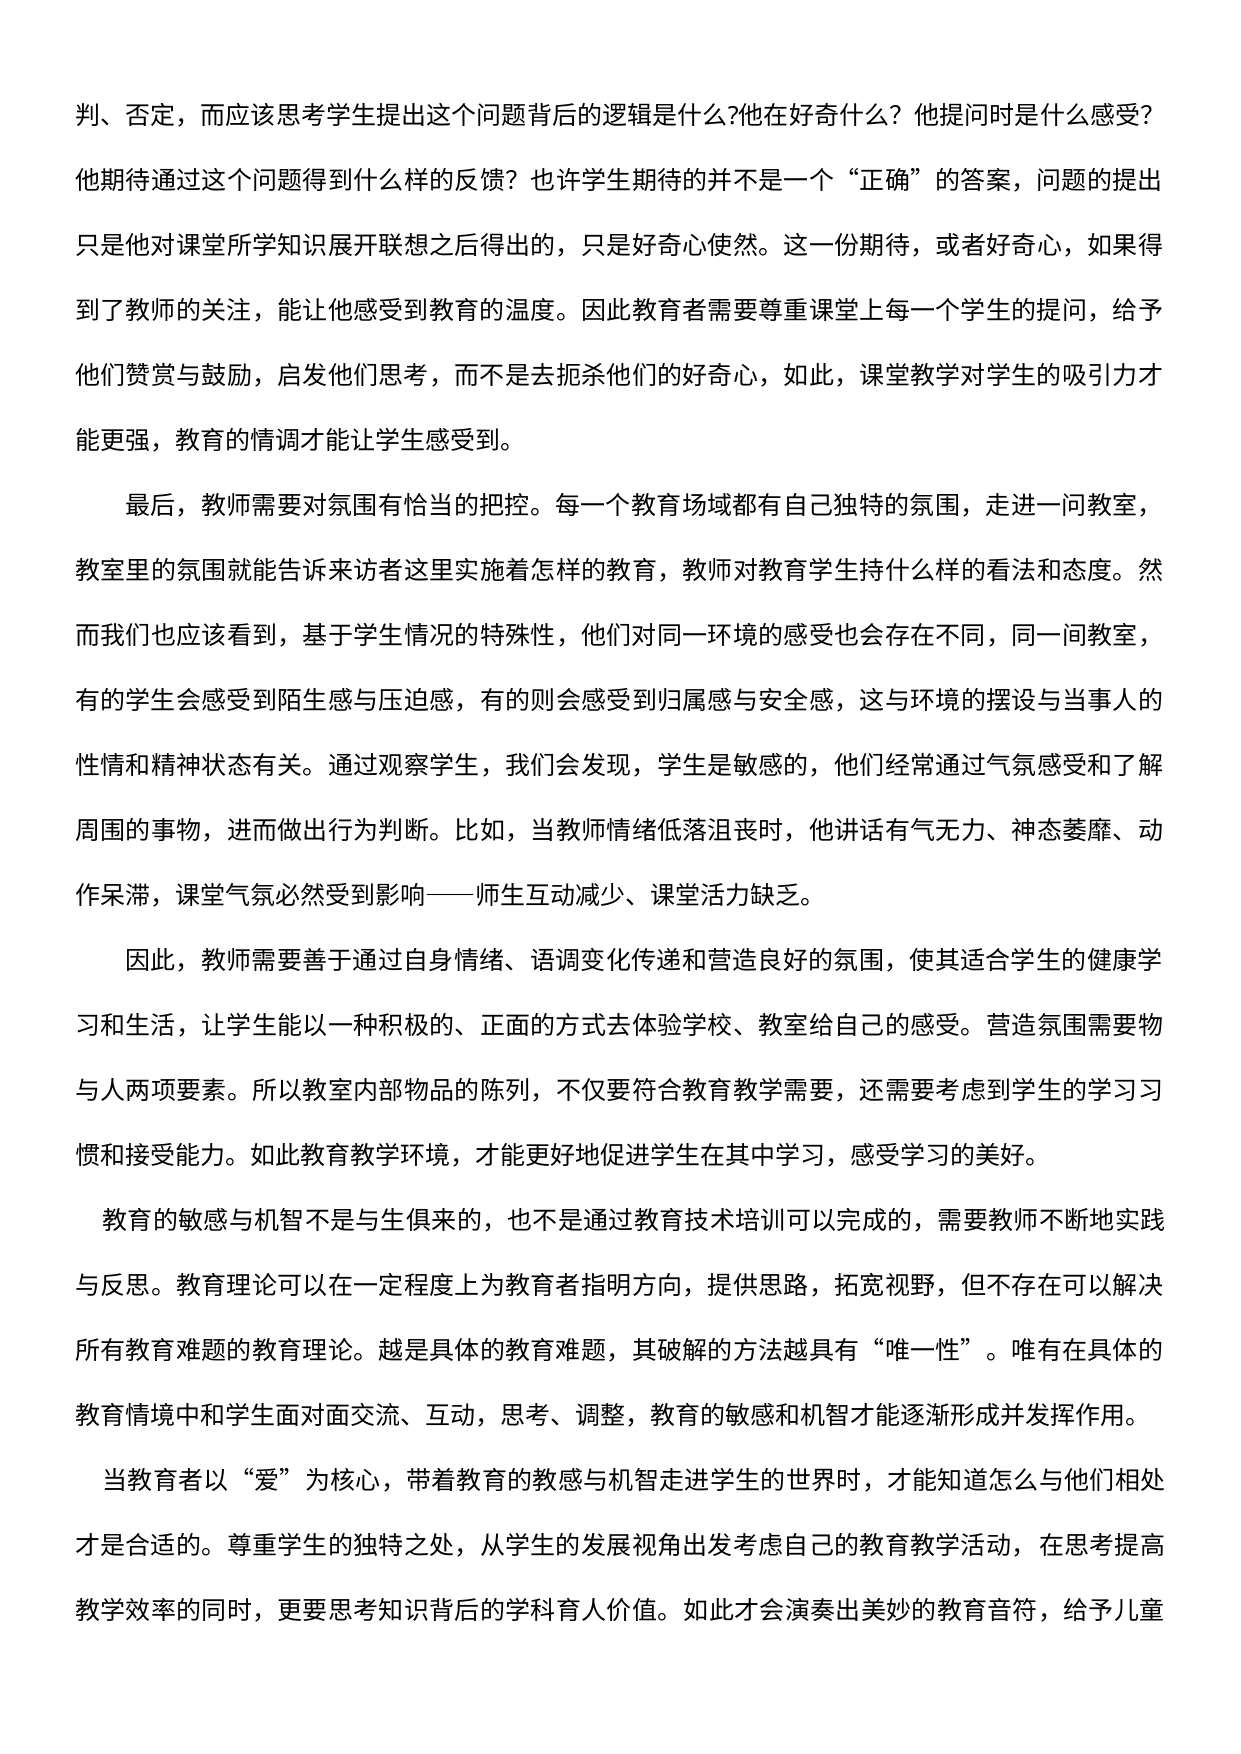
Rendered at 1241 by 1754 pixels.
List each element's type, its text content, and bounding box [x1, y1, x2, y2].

list 最后，教师需要对氛围有恰当的把控。每一个教育场域都有自己独特的氛围，走进一问教室，教室里的氛围就能告诉来访者这里实施着怎样的教育，教师对教育学生持什么样的看法和态度。然而我们也应该看到，基于学生情况的特殊性，他们对同一环境的感受也会存在不同，同一间教室，有的学生会感受到陌生感与压迫感，有的则会感受到归属感与安全感，这与环境的摆设与当事人的性情和精神状态有关。通过观察学生，我们会发现，学生是敏感的，他们经常通过气氛感受和了解周围的事物，进而做出行为判断。比如，当教师情绪低落沮丧时，他讲话有气无力、神态萎靡、动作呆滞，课堂气氛必然受到影响——师生互动减少、课堂活力缺乏。 [75, 471, 1165, 926]
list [75, 926, 1165, 1641]
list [75, 81, 1165, 471]
